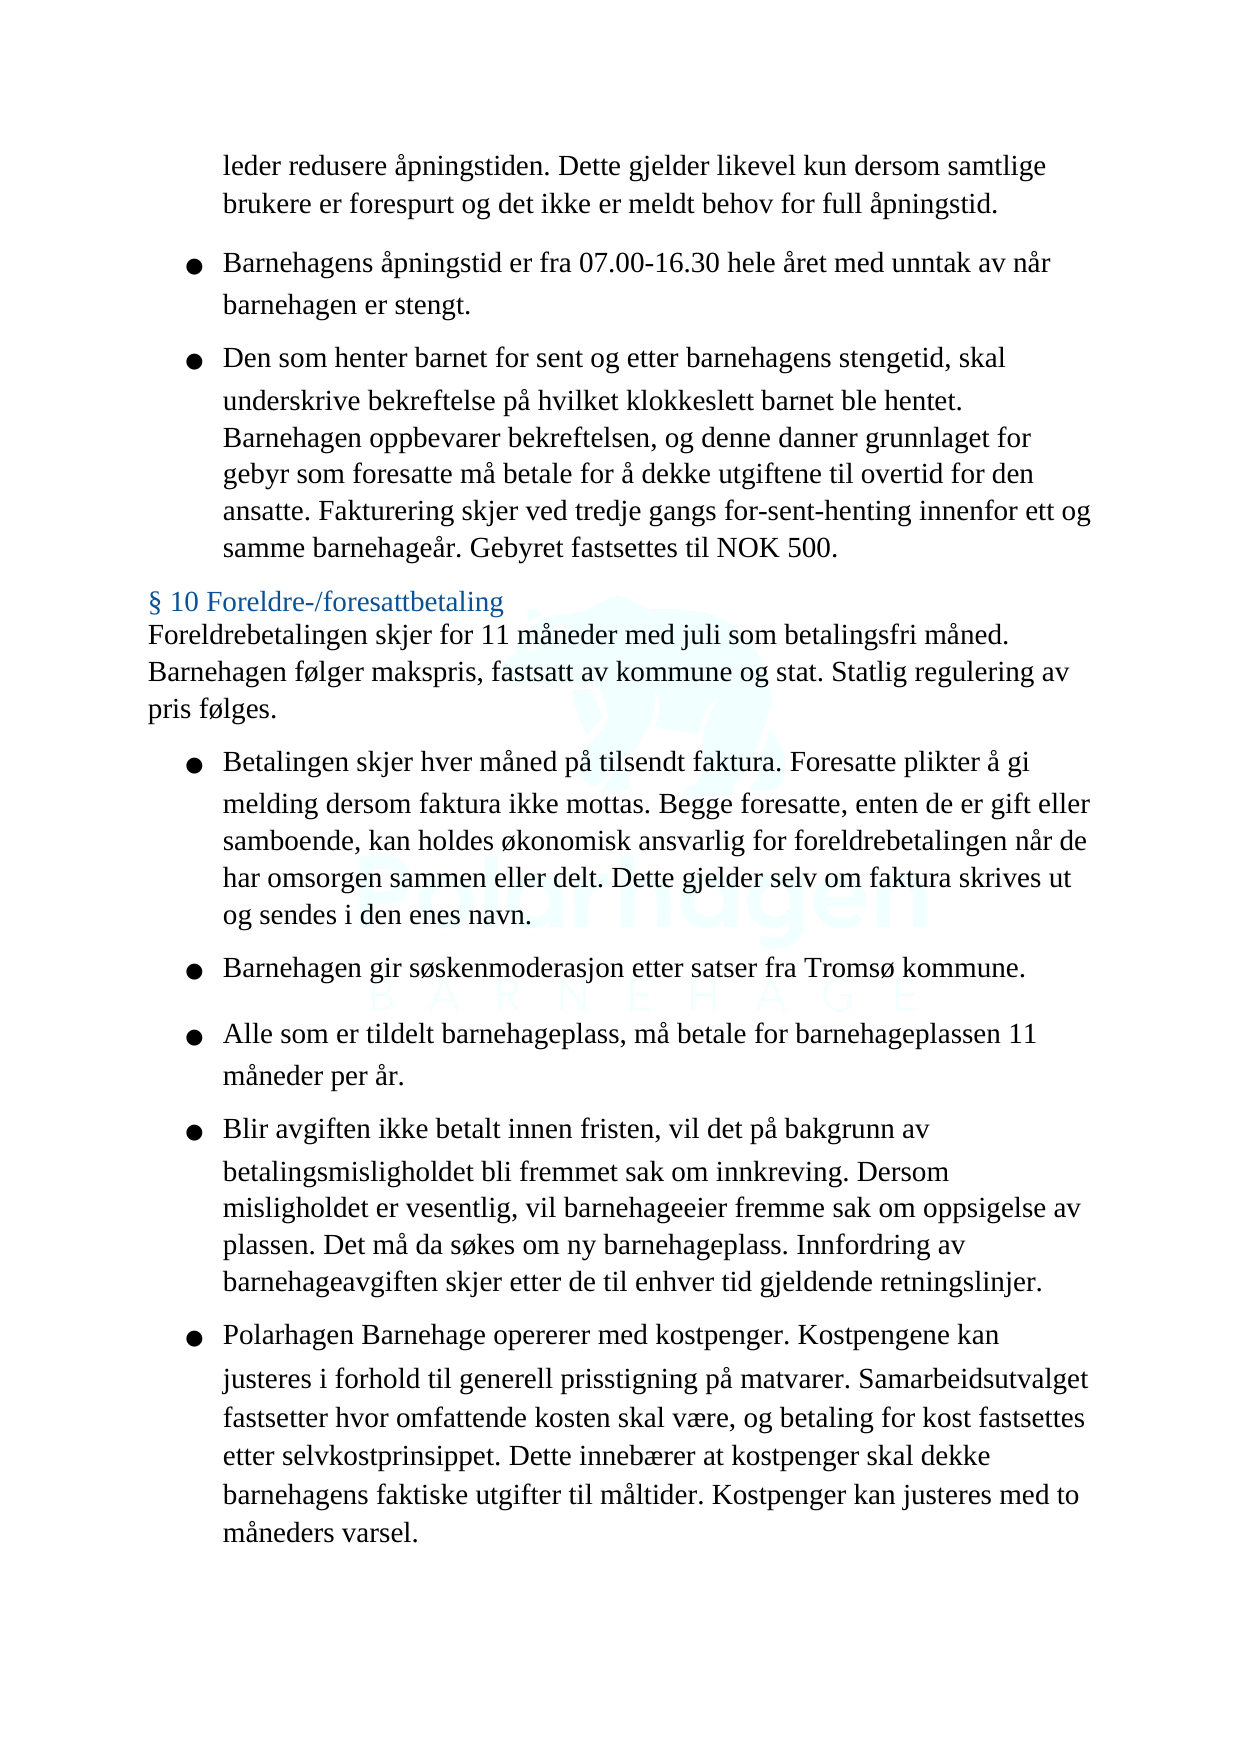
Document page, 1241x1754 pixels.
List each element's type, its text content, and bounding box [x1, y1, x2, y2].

list Alle som er tildelt barnehageplass, må betale for barnehageplassen 11 måneder per år. [185, 1012, 1093, 1092]
subtitle § 10 Foreldre-/foresattbetaling [148, 584, 1093, 617]
text Foreldrebetalingen skjer for 11 måneder med juli som betalingsfri måned. Barnehagen følger makspris, fastsatt av kommune og stat. Statlig regulering av pris følges. [148, 617, 1093, 725]
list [185, 148, 1093, 220]
list Polarhagen Barnehage opererer med kostpenger. Kostpengene kan justeres i forhold til generell prisstigning på matvarer. Samarbeidsutvalget fastsetter hvor omfattende kosten skal være, og betaling for kost fastsettes etter selvkostprinsippet. Dette innebærer at kostpenger skal dekke barnehagens faktiske utgifter til måltider. Kostpenger kan justeres med to måneders varsel. [185, 1314, 1093, 1549]
list Den som henter barnet for sent og etter barnehagens stengetid, skal underskrive bekreftelse på hvilket klokkeslett barnet ble hentet. Barnehagen oppbevarer bekreftelsen, og denne danner grunnlaget for gebyr som foresatte må betale for å dekke utgiftene til overtid for den ansatte. Fakturering skjer ved tredje gangs for-sent-henting innenfor ett og samme barnehageår. Gebyret fastsettes til NOK 500. [185, 337, 1093, 564]
list Blir avgiften ikke betalt innen fristen, vil det på bakgrunn av betalingsmisligholdet bli fremmet sak om innkreving. Dersom misligholdet er vesentlig, vil barnehageeier fremme sak om oppsigelse av plassen. Det må da søkes om ny barnehageplass. Innfordring av barnehageavgiften skjer etter de til enhver tid gjeldende retningslinjer. [185, 1108, 1093, 1298]
list Barnehagens åpningstid er fra 07.00-16.30 hele året med unntak av når barnehagen er stengt. [185, 241, 1093, 321]
list Barnehagen gir søskenmoderasjon etter satser fra Tromsø kommune. [185, 947, 1093, 989]
list Betalingen skjer hver måned på tilsendt faktura. Foresatte plikter å gi melding dersom faktura ikke mottas. Begge foresatte, enten de er gift eller samboende, kan holdes økonomisk ansvarlig for foreldrebetalingen når de har omsorgen sammen eller delt. Dette gjelder selv om faktura skrives ut og sendes i den enes navn. [185, 741, 1093, 931]
